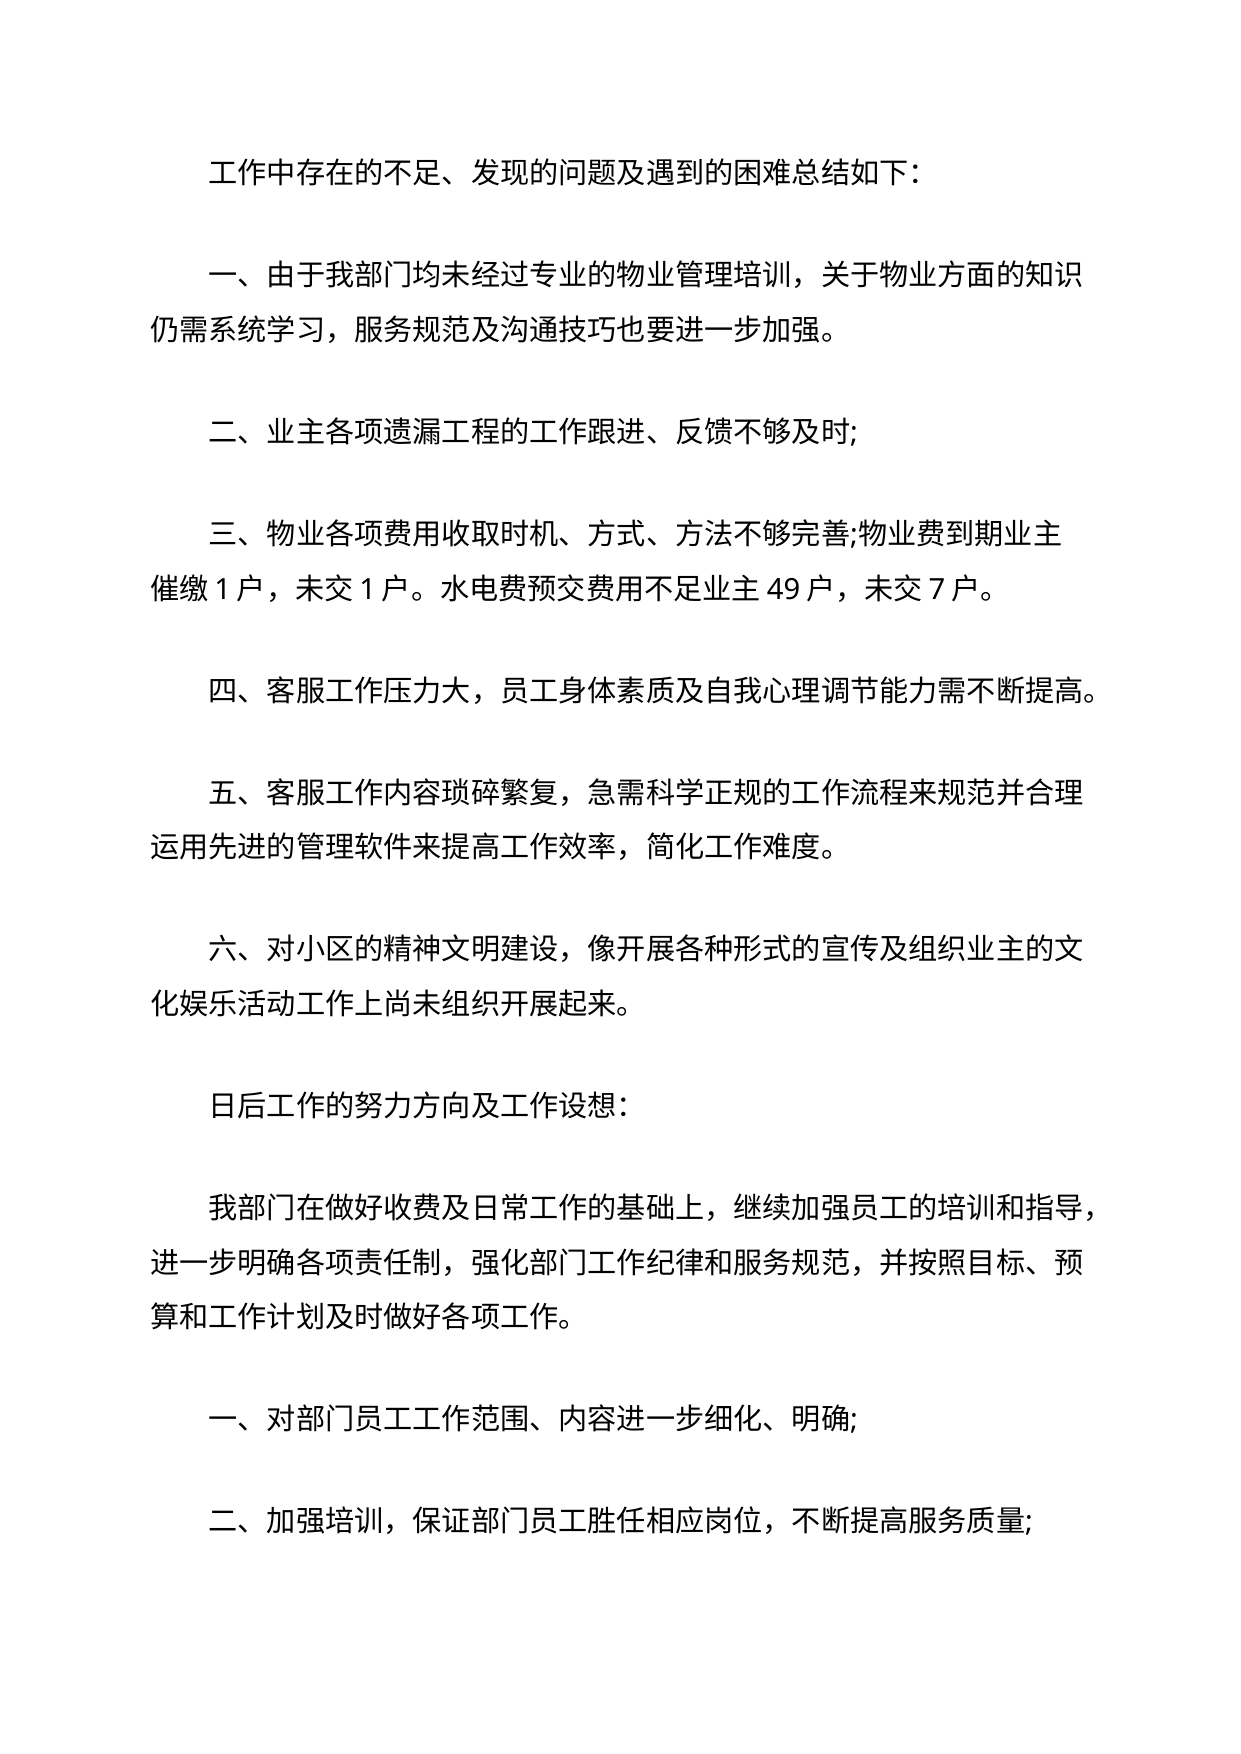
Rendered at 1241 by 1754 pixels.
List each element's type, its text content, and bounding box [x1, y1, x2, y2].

text 二、加强培训，保证部门员工胜任相应岗位，不断提高服务质量; [150, 1498, 1090, 1540]
text 工作中存在的不足、发现的问题及遇到的困难总结如下： [150, 150, 1090, 192]
text 日后工作的努力方向及工作设想： [150, 1082, 1090, 1125]
text 五、客服工作内容琐碎繁复，急需科学正规的工作流程来规范并合理运用先进的管理软件来提高工作效率，简化工作难度。 [150, 769, 1090, 866]
text 我部门在做好收费及日常工作的基础上，继续加强员工的培训和指导，进一步明确各项责任制，强化部门工作纪律和服务规范，并按照目标、预算和工作计划及时做好各项工作。 [150, 1184, 1090, 1336]
text 三、物业各项费用收取时机、方式、方法不够完善;物业费到期业主催缴1户，未交1户。水电费预交费用不足业主49户，未交7户。 [150, 510, 1090, 608]
text 一、对部门员工工作范围、内容进一步细化、明确; [150, 1396, 1090, 1438]
text 六、对小区的精神文明建设，像开展各种形式的宣传及组织业主的文化娱乐活动工作上尚未组织开展起来。 [150, 926, 1090, 1023]
text 二、业主各项遗漏工程的工作跟进、反馈不够及时; [150, 408, 1090, 451]
text 四、客服工作压力大，员工身体素质及自我心理调节能力需不断提高。 [150, 667, 1090, 710]
text 一、由于我部门均未经过专业的物业管理培训，关于物业方面的知识仍需系统学习，服务规范及沟通技巧也要进一步加强。 [150, 252, 1090, 349]
